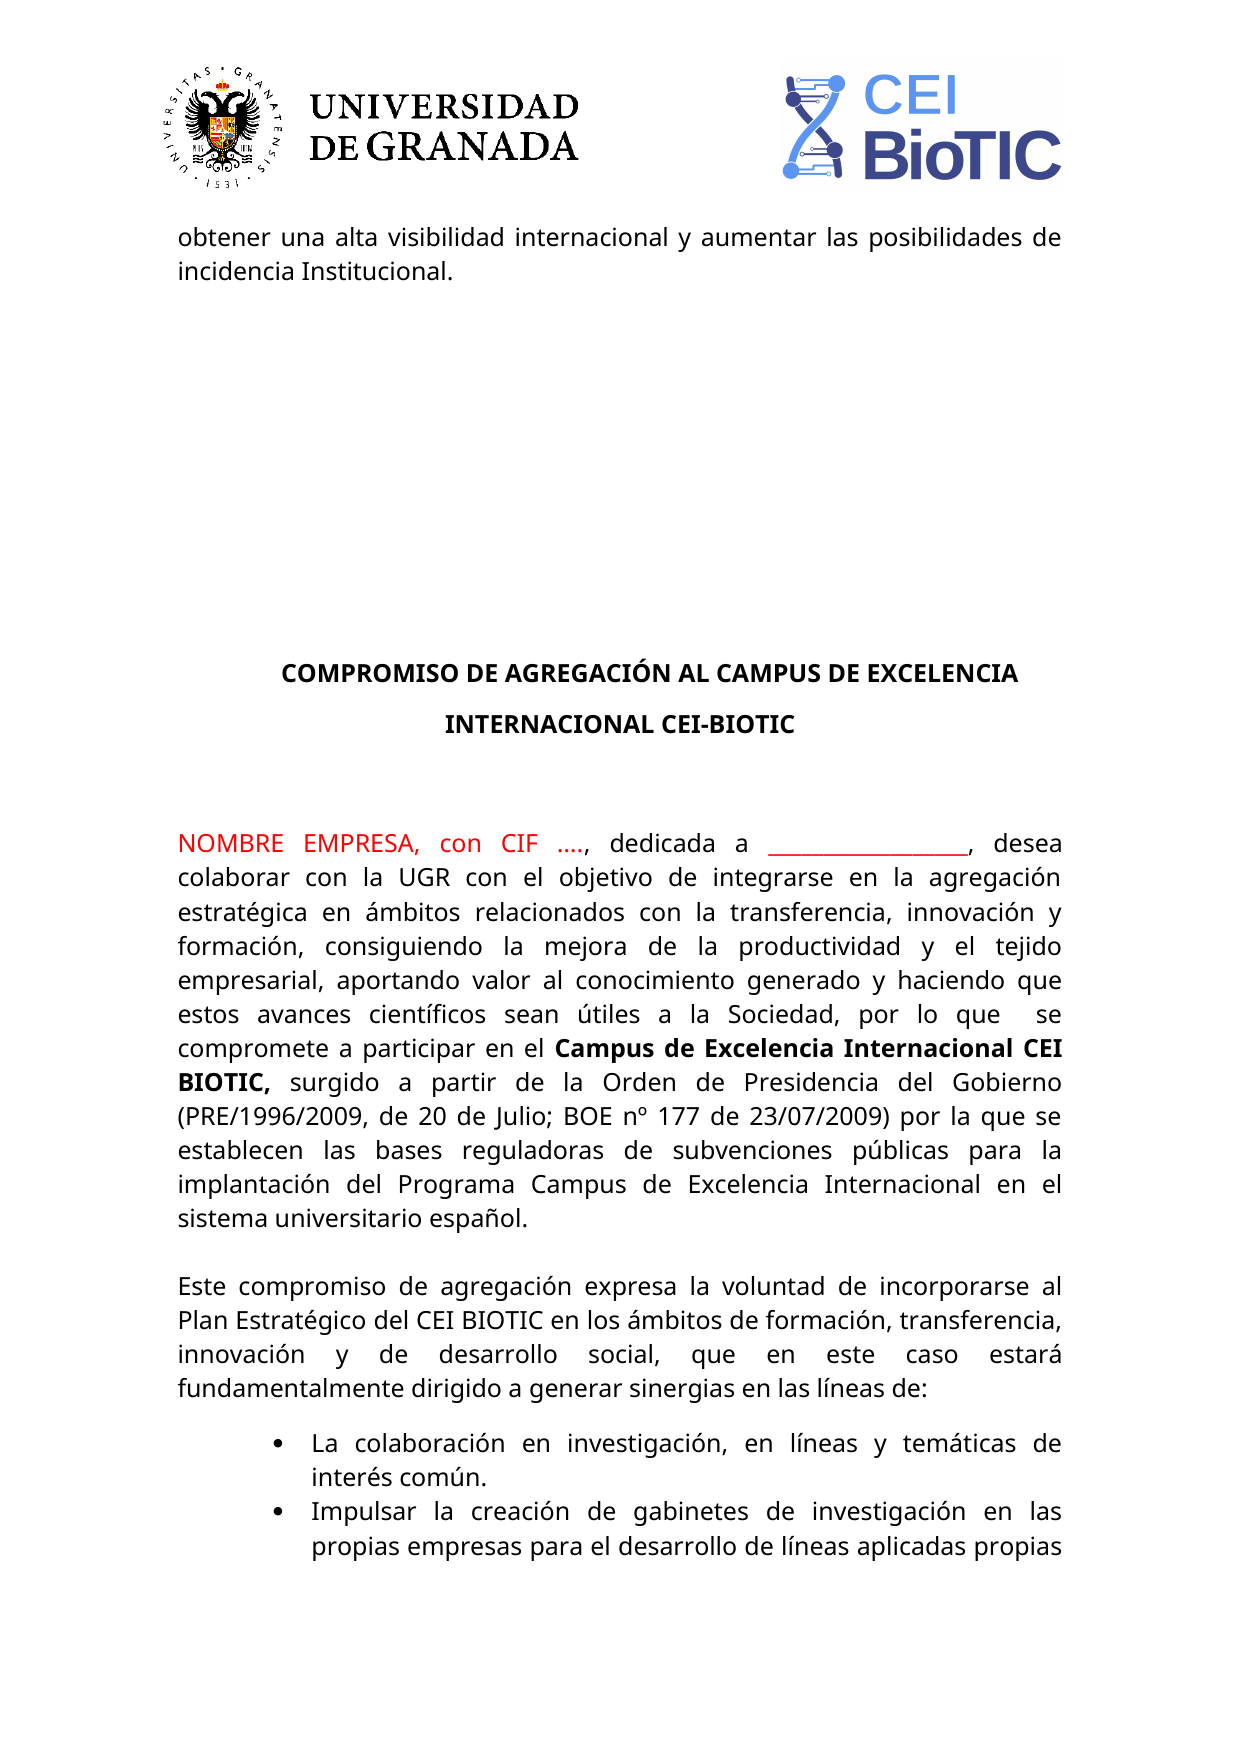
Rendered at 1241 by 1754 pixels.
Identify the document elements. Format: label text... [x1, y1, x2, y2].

list La colaboración en investigación, en líneas y temáticas de interés común. [274, 1426, 1063, 1494]
text NOMBRE EMPRESA, con CIF …., dedicada a __________________, desea colaborar con la UGR con el objetivo de integrarse en la agregación estratégica en ámbitos relacionados con la transferencia, innovación y formación, consiguiendo la mejora de la productividad y el tejido empresarial, aportando valor al conocimiento generado y haciendo que estos avances científicos sean útiles a la Sociedad, por lo que se compromete a participar en el Campus de Excelencia Internacional CEI BIOTIC, surgido a partir de la Orden de Presidencia del Gobierno (PRE/1996/2009, de 20 de Julio; BOE nº 177 de 23/07/2009) por la que se establecen las bases reguladoras de subvenciones públicas para la implantación del Programa Campus de Excelencia Internacional en el sistema universitario español. [177, 826, 1063, 1235]
picture [779, 61, 1063, 187]
picture [163, 67, 579, 188]
text Este compromiso de agregación expresa la voluntad de incorporarse al Plan Estratégico del CEI BIOTIC en los ámbitos de formación, transferencia, innovación y de desarrollo social, que en este caso estará fundamentalmente dirigido a generar sinergias en las líneas de: [177, 1269, 1063, 1405]
text COMPROMISO DE AGREGACIÓN AL CAMPUS DE EXCELENCIA INTERNACIONAL CEI-BIOTIC [177, 656, 1063, 741]
